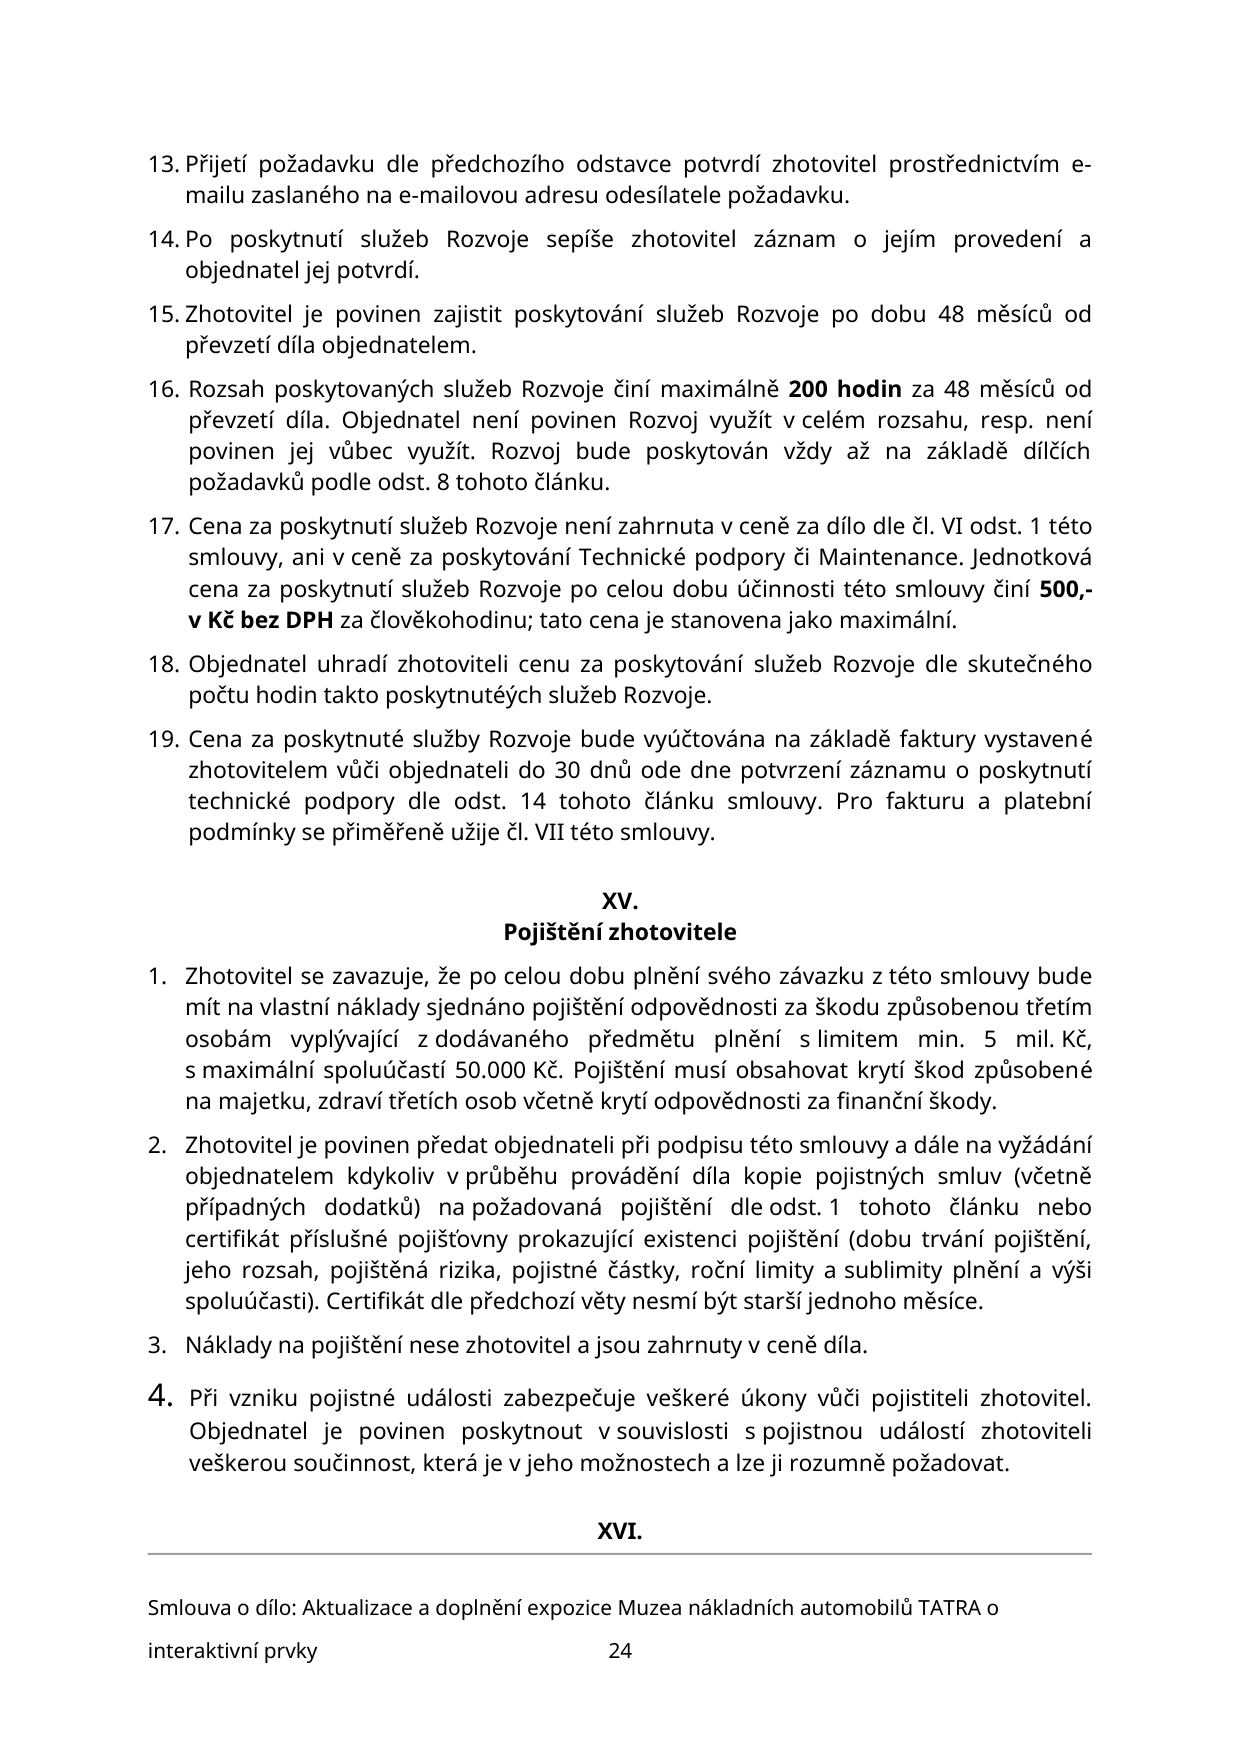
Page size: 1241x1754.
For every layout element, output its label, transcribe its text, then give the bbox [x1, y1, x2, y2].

text XV. Pojištění zhotovitele [148, 885, 1093, 948]
list Rozsah poskytovaných služeb Rozvoje činí maximálně 200 hodin za 48 měsíců od převzetí díla. Objednatel není povinen Rozvoj využít v celém rozsahu, resp. není povinen jej vůbec využít. Rozvoj bude poskytován vždy až na základě dílčích požadavků podle odst. 8 tohoto článku. [148, 373, 1093, 498]
list Zhotovitel je povinen zajistit poskytování služeb Rozvoje po dobu 48 měsíců od převzetí díla objednatelem. [148, 298, 1093, 360]
list Přijetí požadavku dle předchozího odstavce potvrdí zhotovitel prostřednictvím e-mailu zaslaného na e-mailovou adresu odesílatele požadavku. [148, 148, 1093, 210]
list Cena za poskytnutí služeb Rozvoje není zahrnuta v ceně za dílo dle čl. VI odst. 1 této smlouvy, ani v ceně za poskytování Technické podpory či Maintenance. Jednotková cena za poskytnutí služeb Rozvoje po celou dobu účinnosti této smlouvy činí 500,- v Kč bez DPH za člověkohodinu; tato cena je stanovena jako maximální. [148, 510, 1093, 635]
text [148, 1515, 1093, 1546]
list Zhotovitel je povinen předat objednateli při podpisu této smlouvy a dále na vyžádání objednatelem kdykoliv v průběhu provádění díla kopie pojistných smluv (včetně případných dodatků) na požadovaná pojištění dle odst. 1 tohoto článku nebo certifikát příslušné pojišťovny prokazující existenci pojištění (dobu trvání pojištění, jeho rozsah, pojištěná rizika, pojistné částky, roční limity a sublimity plnění a výši spoluúčasti). Certifikát dle předchozí věty nesmí být starší jednoho měsíce. [148, 1129, 1093, 1316]
list Náklady na pojištění nese zhotovitel a jsou zahrnuty v ceně díla. [148, 1329, 1093, 1360]
list Po poskytnutí služeb Rozvoje sepíše zhotovitel záznam o jejím provedení a objednatel jej potvrdí. [148, 223, 1093, 285]
list Objednatel uhradí zhotoviteli cenu za poskytování služeb Rozvoje dle skutečného počtu hodin takto poskytnutéých služeb Rozvoje. [148, 648, 1093, 710]
list Zhotovitel se zavazuje, že po celou dobu plnění svého závazku z této smlouvy bude mít na vlastní náklady sjednáno pojištění odpovědnosti za škodu způsobenou třetím osobám vyplývající z dodávaného předmětu plnění s limitem min. 5 mil. Kč, s maximální spoluúčastí 50.000 Kč. Pojištění musí obsahovat krytí škod způsobené na majetku, zdraví třetích osob včetně krytí odpovědnosti za finanční škody. [148, 960, 1093, 1116]
list Cena za poskytnuté služby Rozvoje bude vyúčtována na základě faktury vystavené zhotovitelem vůči objednateli do 30 dnů ode dne potvrzení záznamu o poskytnutí technické podpory dle odst. 14 tohoto článku smlouvy. Pro fakturu a platební podmínky se přiměřeně užije čl. VII této smlouvy. [148, 723, 1093, 848]
list Při vzniku pojistné události zabezpečuje veškeré úkony vůči pojistiteli zhotovitel. Objednatel je povinen poskytnout v souvislosti s pojistnou událostí zhotoviteli veškerou součinnost, která je v jeho možnostech a lze ji rozumně požadovat. [148, 1373, 1093, 1478]
